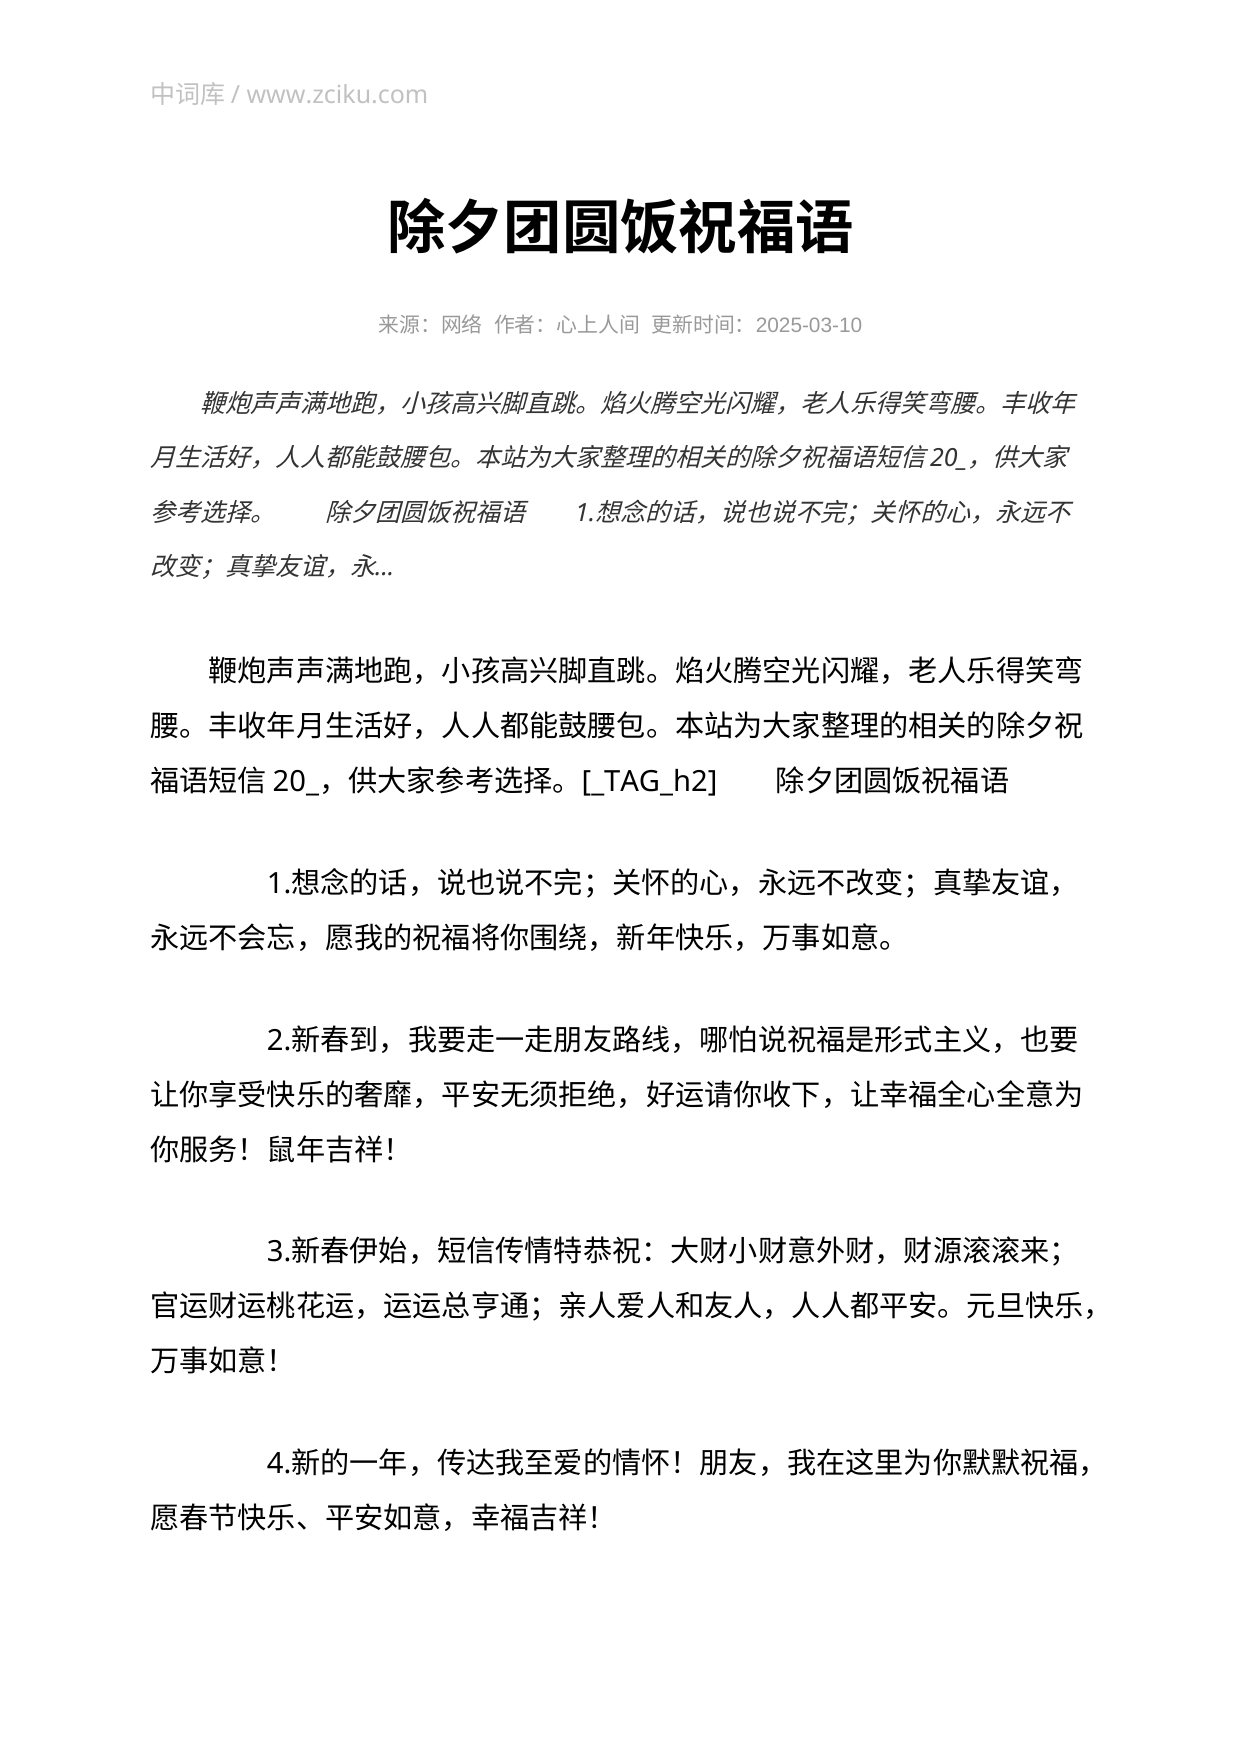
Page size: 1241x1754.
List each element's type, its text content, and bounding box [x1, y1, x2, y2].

text 1.想念的话，说也说不完；关怀的心，永远不改变；真挚友谊，永远不会忘，愿我的祝福将你围绕，新年快乐，万事如意。 [150, 859, 1090, 957]
subtitle 除夕团圆饭祝福语 [150, 181, 1090, 266]
text 3.新春伊始，短信传情特恭祝：大财小财意外财，财源滚滚来；官运财运桃花运，运运总亨通；亲人爱人和友人，人人都平安。元旦快乐，万事如意！ [150, 1228, 1090, 1380]
text 4.新的一年，传达我至爱的情怀！朋友，我在这里为你默默祝福，愿春节快乐、平安如意，幸福吉祥！ [150, 1440, 1090, 1537]
text 2.新春到，我要走一走朋友路线，哪怕说祝福是形式主义，也要让你享受快乐的奢靡，平安无须拒绝，好运请你收下，让幸福全心全意为你服务！鼠年吉祥！ [150, 1016, 1090, 1168]
text 鞭炮声声满地跑，小孩高兴脚直跳。焰火腾空光闪耀，老人乐得笑弯腰。丰收年月生活好，人人都能鼓腰包。本站为大家整理的相关的除夕祝福语短信20_，供大家参考选择。 除夕团圆饭祝福语 1.想念的话，说也说不完；关怀的心，永远不改变；真挚友谊，永... [150, 383, 1090, 583]
text 鞭炮声声满地跑，小孩高兴脚直跳。焰火腾空光闪耀，老人乐得笑弯腰。丰收年月生活好，人人都能鼓腰包。本站为大家整理的相关的除夕祝福语短信20_，供大家参考选择。[_TAG_h2] 除夕团圆饭祝福语 [150, 648, 1090, 800]
text 来源：网络 作者：心上人间 更新时间：2025-03-10 [150, 313, 1090, 337]
